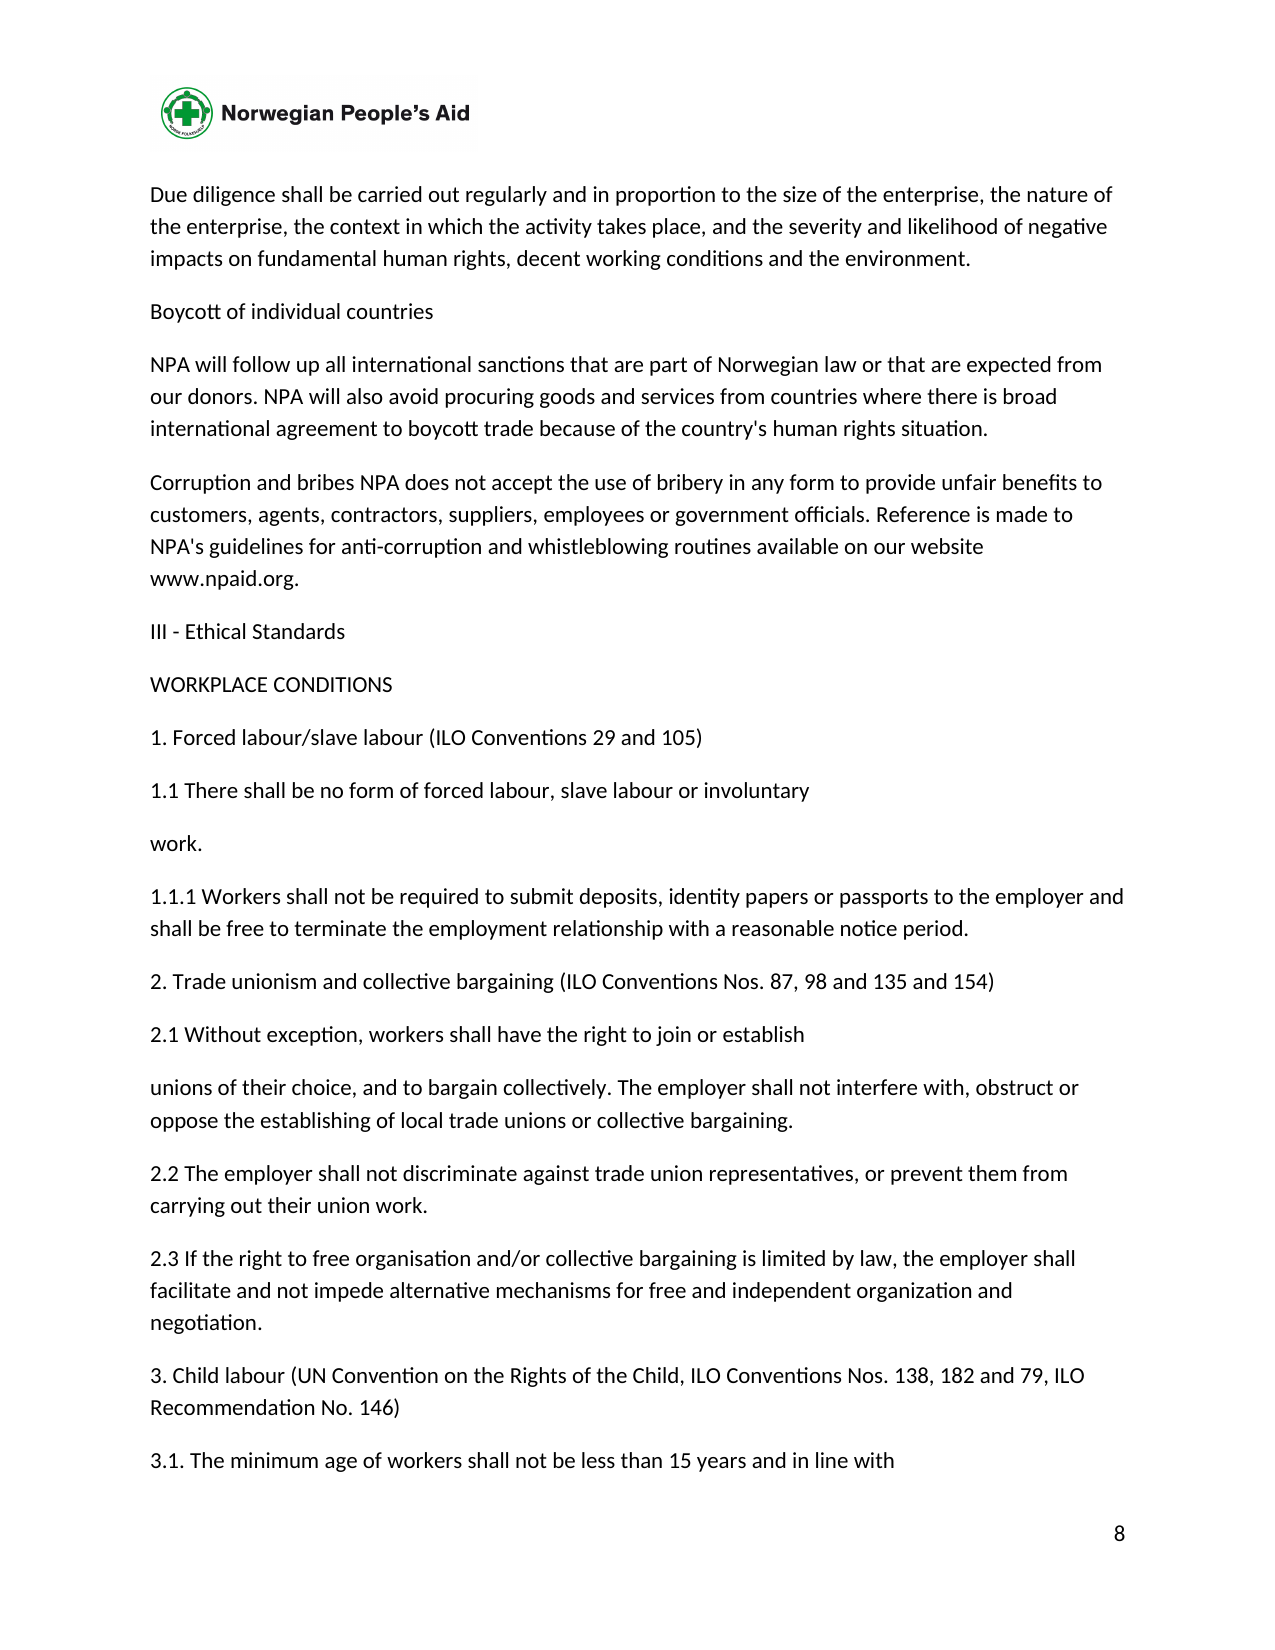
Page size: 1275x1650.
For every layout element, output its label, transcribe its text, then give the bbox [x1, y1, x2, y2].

text 1.1.1 Workers shall not be required to submit deposits, identity papers or passports to the employer and shall be free to terminate the employment relationship with a reasonable notice period. [150, 882, 1125, 942]
text unions of their choice, and to bargain collectively. The employer shall not interfere with, obstruct or oppose the establishing of local trade unions or collective bargaining. [150, 1073, 1125, 1134]
text 1.1 There shall be no form of forced labour, slave labour or involuntary [150, 776, 1125, 804]
picture [150, 75, 478, 152]
text 2.1 Without exception, workers shall have the right to join or establish [150, 1021, 1125, 1048]
text 2.3 If the right to free organisation and/or collective bargaining is limited by law, the employer shall facilitate and not impede alternative mechanisms for free and independent organization and negotiation. [150, 1244, 1125, 1336]
text Corruption and bribes NPA does not accept the use of bribery in any form to provide unfair benefits to customers, agents, contractors, suppliers, employees or government officials. Reference is made to NPA's guidelines for anti-corruption and whistleblowing routines available on our website www.npaid.org. [150, 468, 1125, 592]
text 2.2 The employer shall not discriminate against trade union representatives, or prevent them from carrying out their union work. [150, 1159, 1125, 1219]
text Boycott of individual countries [150, 297, 1125, 325]
text WORKPLACE CONDITIONS [150, 670, 1125, 698]
text III - Ethical Standards [150, 617, 1125, 645]
text 3.1. The minimum age of workers shall not be less than 15 years and in line with [150, 1447, 1125, 1474]
text 2. Trade unionism and collective bargaining (ILO Conventions Nos. 87, 98 and 135 and 154) [150, 967, 1125, 996]
text Due diligence shall be carried out regularly and in proportion to the size of the enterprise, the nature of the enterprise, the context in which the activity takes place, and the severity and likelihood of negative impacts on fundamental human rights, decent working conditions and the environment. [150, 180, 1125, 272]
text 3. Child labour (UN Convention on the Rights of the Child, ILO Conventions Nos. 138, 182 and 79, ILO Recommendation No. 146) [150, 1361, 1125, 1422]
text 1. Forced labour/slave labour (ILO Conventions 29 and 105) [150, 723, 1125, 751]
text NPA will follow up all international sanctions that are part of Norwegian law or that are expected from our donors. NPA will also avoid procuring goods and services from countries where there is broad international agreement to boycott trade because of the country's human rights situation. [150, 350, 1125, 443]
text work. [150, 829, 1125, 857]
